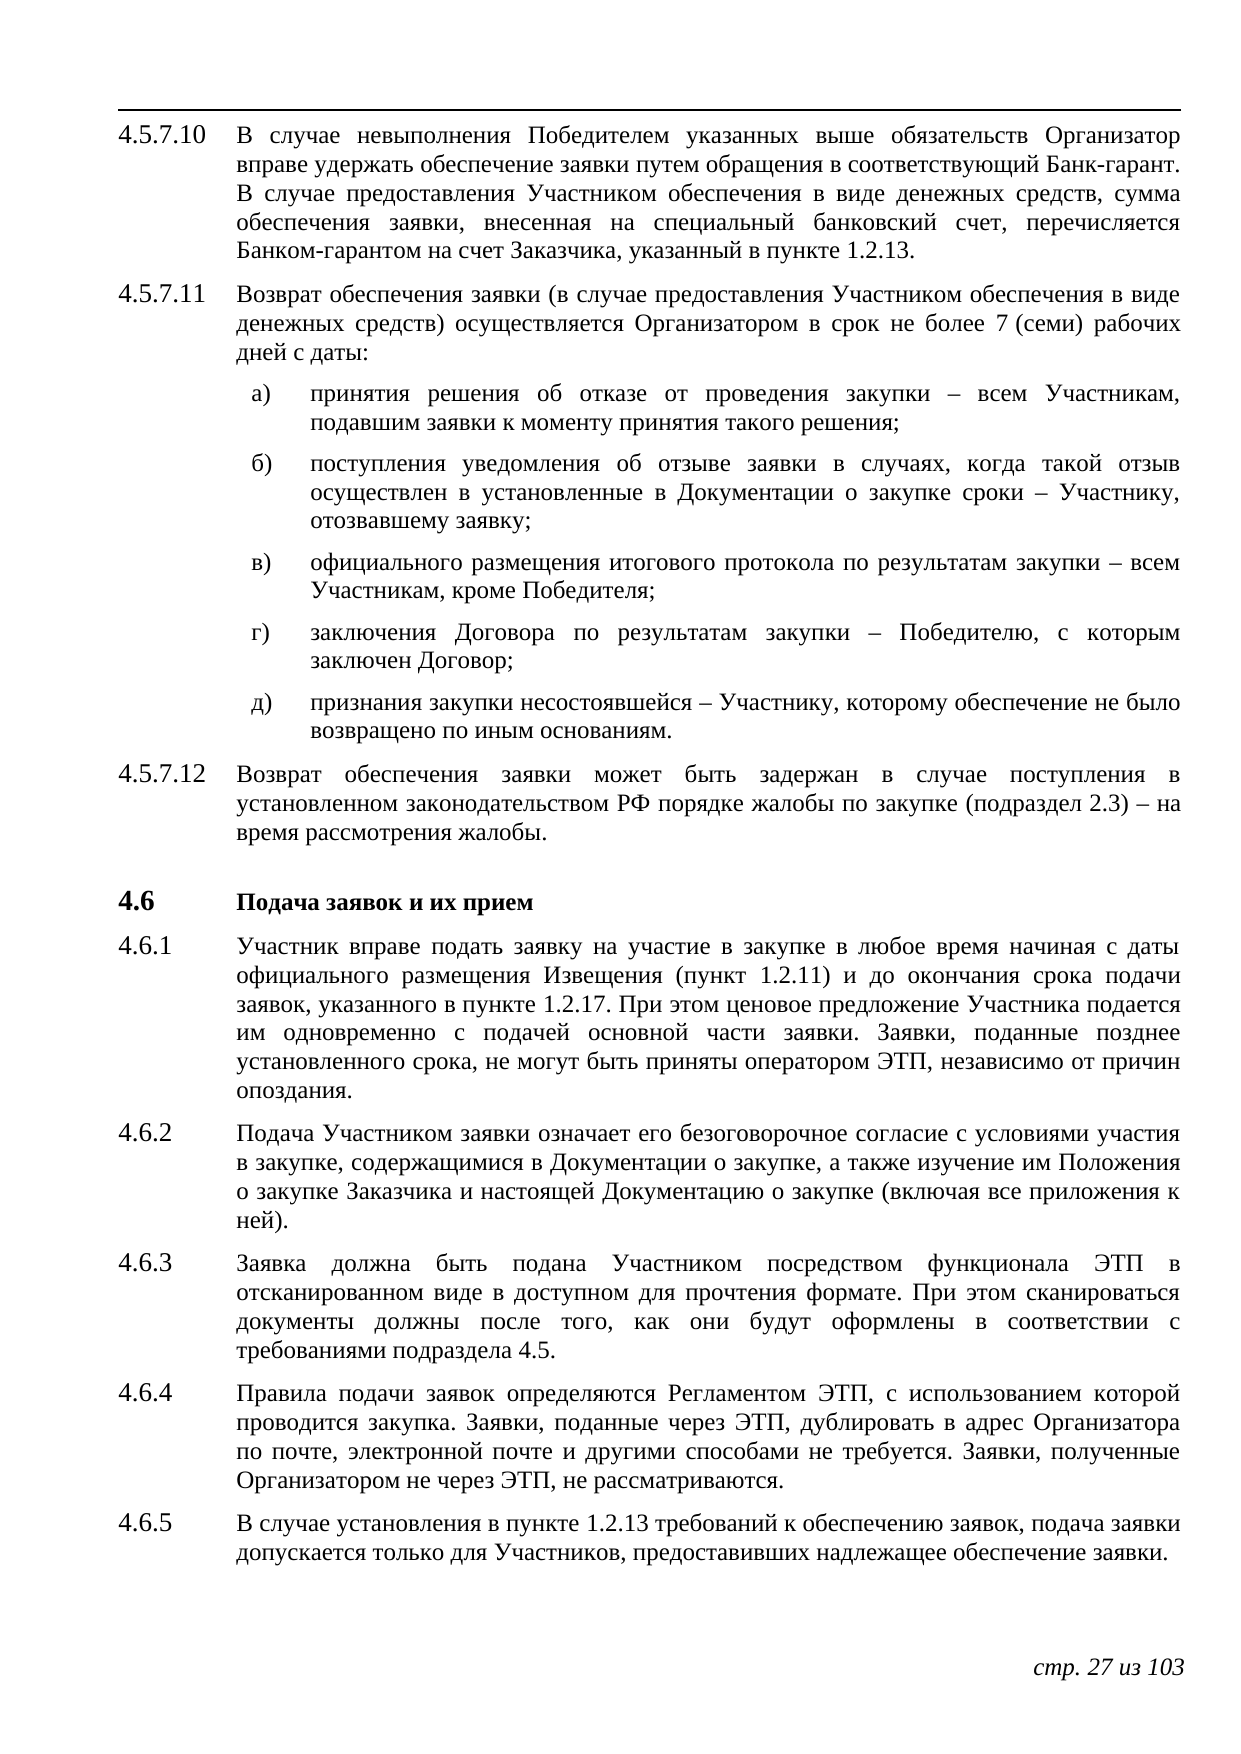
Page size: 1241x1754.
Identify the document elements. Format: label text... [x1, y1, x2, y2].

text Подача Участником заявки означает его безоговорочное согласие с условиями участия в закупке, содержащимися в Документации о закупке, а также изучение им Положения о закупке Заказчика и настоящей Документацию о закупке (включая все приложения к ней). [118, 1116, 1181, 1234]
text признания закупки несостоявшейся – Участнику, которому обеспечение не было возвращено по иным основаниям. [251, 687, 1181, 744]
text В случае установления в пункте 1.2.13 требований к обеспечению заявок, подача заявки допускается только для Участников, предоставивших надлежащее обеспечение заявки. [118, 1506, 1181, 1566]
text Заявка должна быть подана Участником посредством функционала ЭТП в отсканированном виде в доступном для прочтения формате. При этом сканироваться документы должны после того, как они будут оформлены в соответствии с требованиями подраздела 4.5. [118, 1246, 1181, 1363]
text официального размещения итогового протокола по результатам закупки – всем Участникам, кроме Победителя; [251, 547, 1181, 604]
text заключения Договора по результатам закупки – Победителю, с которым заключен Договор; [251, 617, 1181, 674]
text Возврат обеспечения заявки (в случае предоставления Участником обеспечения в виде денежных средств) осуществляется Организатором в срок не более 7 (семи) рабочих дней с даты: [118, 277, 1181, 365]
subtitle Подача заявок и их прием [118, 883, 1181, 916]
text В случае невыполнения Победителем указанных выше обязательств Организатор вправе удержать обеспечение заявки путем обращения в соответствующий Банк-гарант. В случае предоставления Участником обеспечения в виде денежных средств, сумма обеспечения заявки, внесенная на специальный банковский счет, перечисляется Банком-гарантом на счет Заказчика, указанный в пункте 1.2.13. [118, 118, 1181, 264]
text Участник вправе подать заявку на участие в закупке в любое время начиная с даты официального размещения Извещения (пункт 1.2.11) и до окончания срока подачи заявок, указанного в пункте 1.2.17. При этом ценовое предложение Участника подается им одновременно с подачей основной части заявки. Заявки, поданные позднее установленного срока, не могут быть приняты оператором ЭТП, независимо от причин опоздания. [118, 929, 1181, 1104]
text Правила подачи заявок определяются Регламентом ЭТП, с использованием которой проводится закупка. Заявки, поданные через ЭТП, дублировать в адрес Организатора по почте, электронной почте и другими способами не требуется. Заявки, полученные Организатором не через ЭТП, не рассматриваются. [118, 1376, 1181, 1493]
text Возврат обеспечения заявки может быть задержан в случае поступления в установленном законодательством РФ порядке жалобы по закупке (подраздел 2.3) – на время рассмотрения жалобы. [118, 757, 1181, 845]
text поступления уведомления об отзыве заявки в случаях, когда такой отзыв осуществлен в установленные в Документации о закупке сроки – Участнику, отозвавшему заявку; [251, 448, 1181, 534]
text принятия решения об отказе от проведения закупки – всем Участникам, подавшим заявки к моменту принятия такого решения; [251, 378, 1181, 435]
